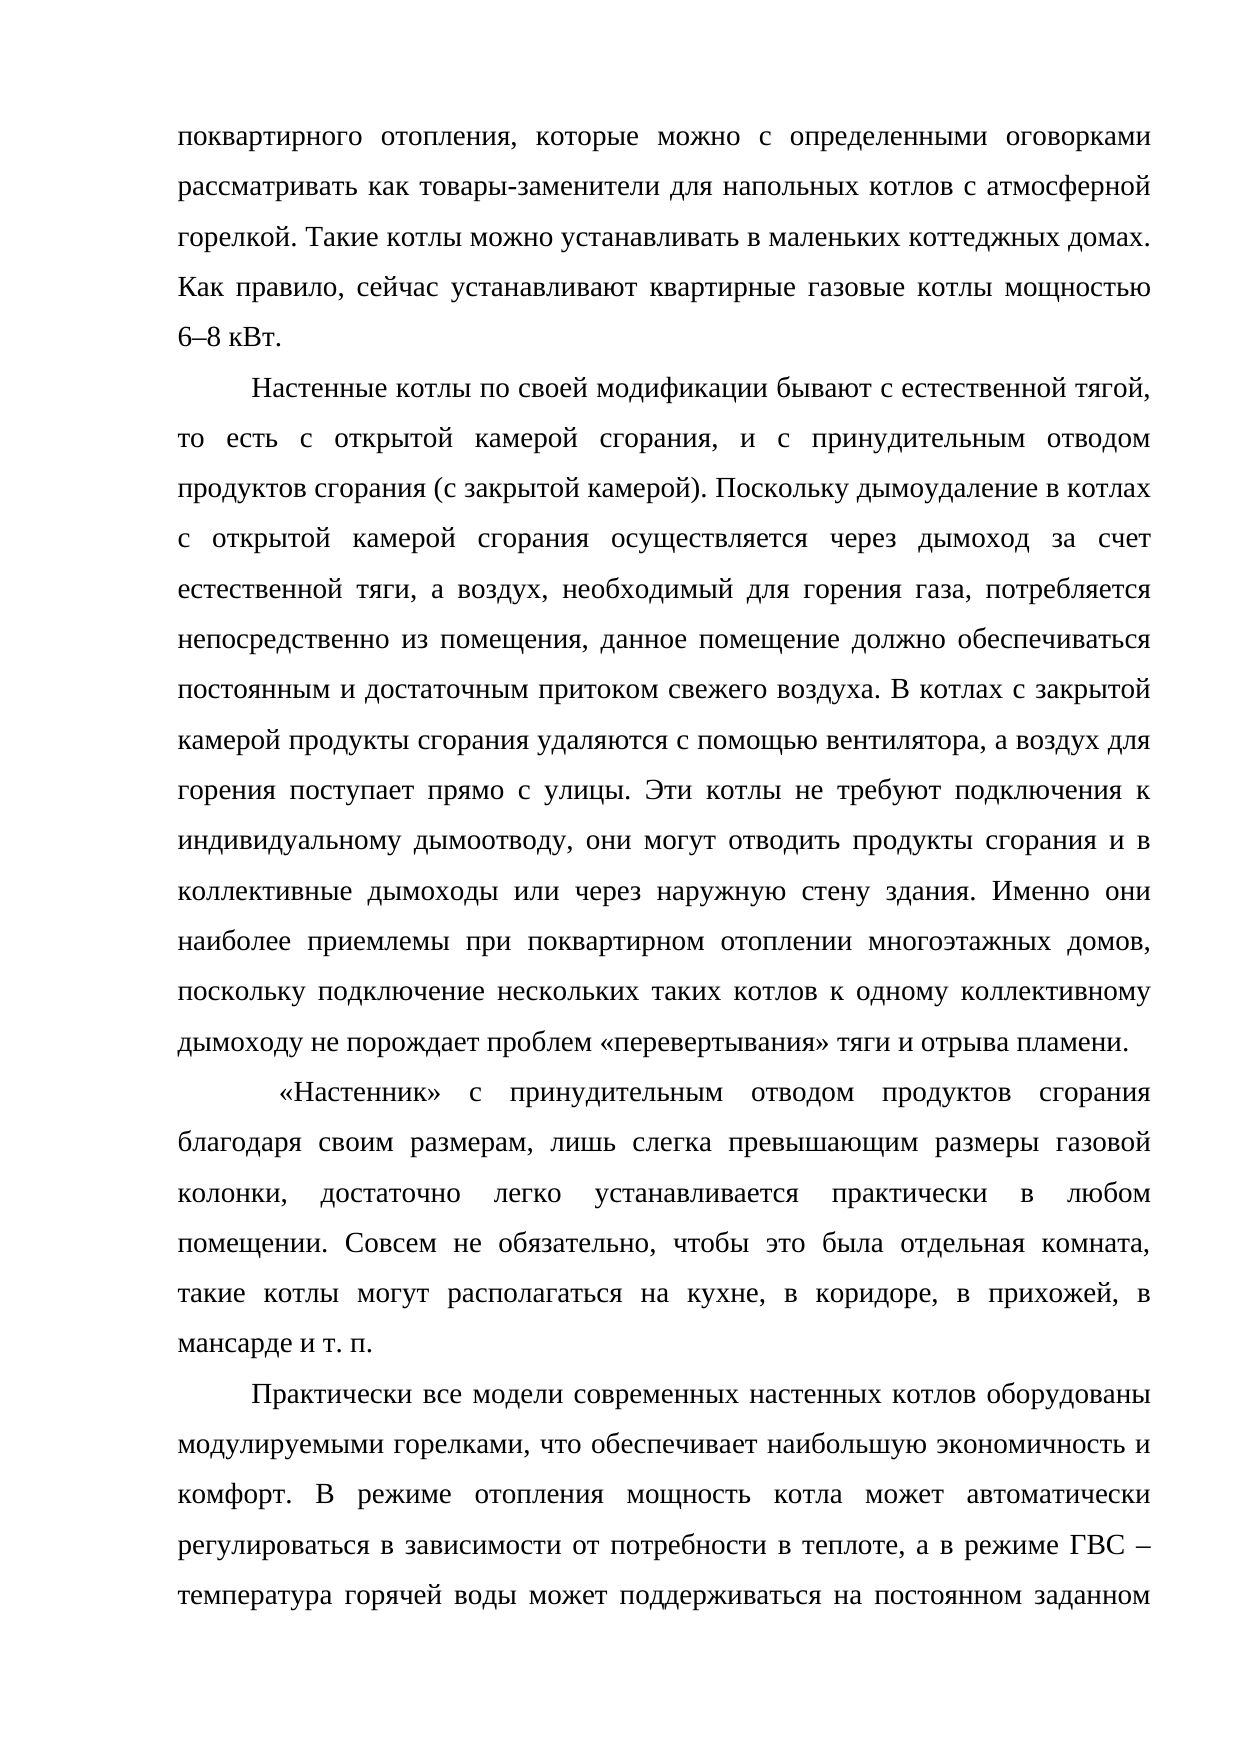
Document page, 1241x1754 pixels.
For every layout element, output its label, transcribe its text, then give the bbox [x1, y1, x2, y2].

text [177, 1376, 1152, 1611]
text «Настенник» с принудительным отводом продуктов сгорания благодаря своим размерам, лишь слегка превышающим размеры газовой колонки, достаточно легко устанавливается практически в любом помещении. Совсем не обязательно, чтобы это была отдельная комната, такие котлы могут располагаться на кухне, в коридоре, в прихожей, в мансарде и т. п. [177, 1074, 1152, 1359]
text Настенные котлы по своей модификации бывают с естественной тягой, то есть с открытой камерой сгорания, и с принудительным отводом продуктов сгорания (с закрытой камерой). Поскольку дымоудаление в котлах с открытой камерой сгорания осуществляется через дымоход за счет естественной тяги, а воздух, необходимый для горения газа, потребляется непосредственно из помещения, данное помещение должно обеспечиваться постоянным и достаточным притоком свежего воздуха. В котлах с закрытой камерой продукты сгорания удаляются с помощью вентилятора, а воздух для горения поступает прямо с улицы. Эти котлы не требуют подключения к индивидуальному дымоотводу, они могут отводить продукты сгорания и в коллективные дымоходы или через наружную стену здания. Именно они наиболее приемлемы при поквартирном отоплении многоэтажных домов, поскольку подключение нескольких таких котлов к одному коллективному дымоходу не порождает проблем «перевертывания» тяги и отрыва пламени. [177, 370, 1152, 1057]
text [177, 118, 1152, 353]
